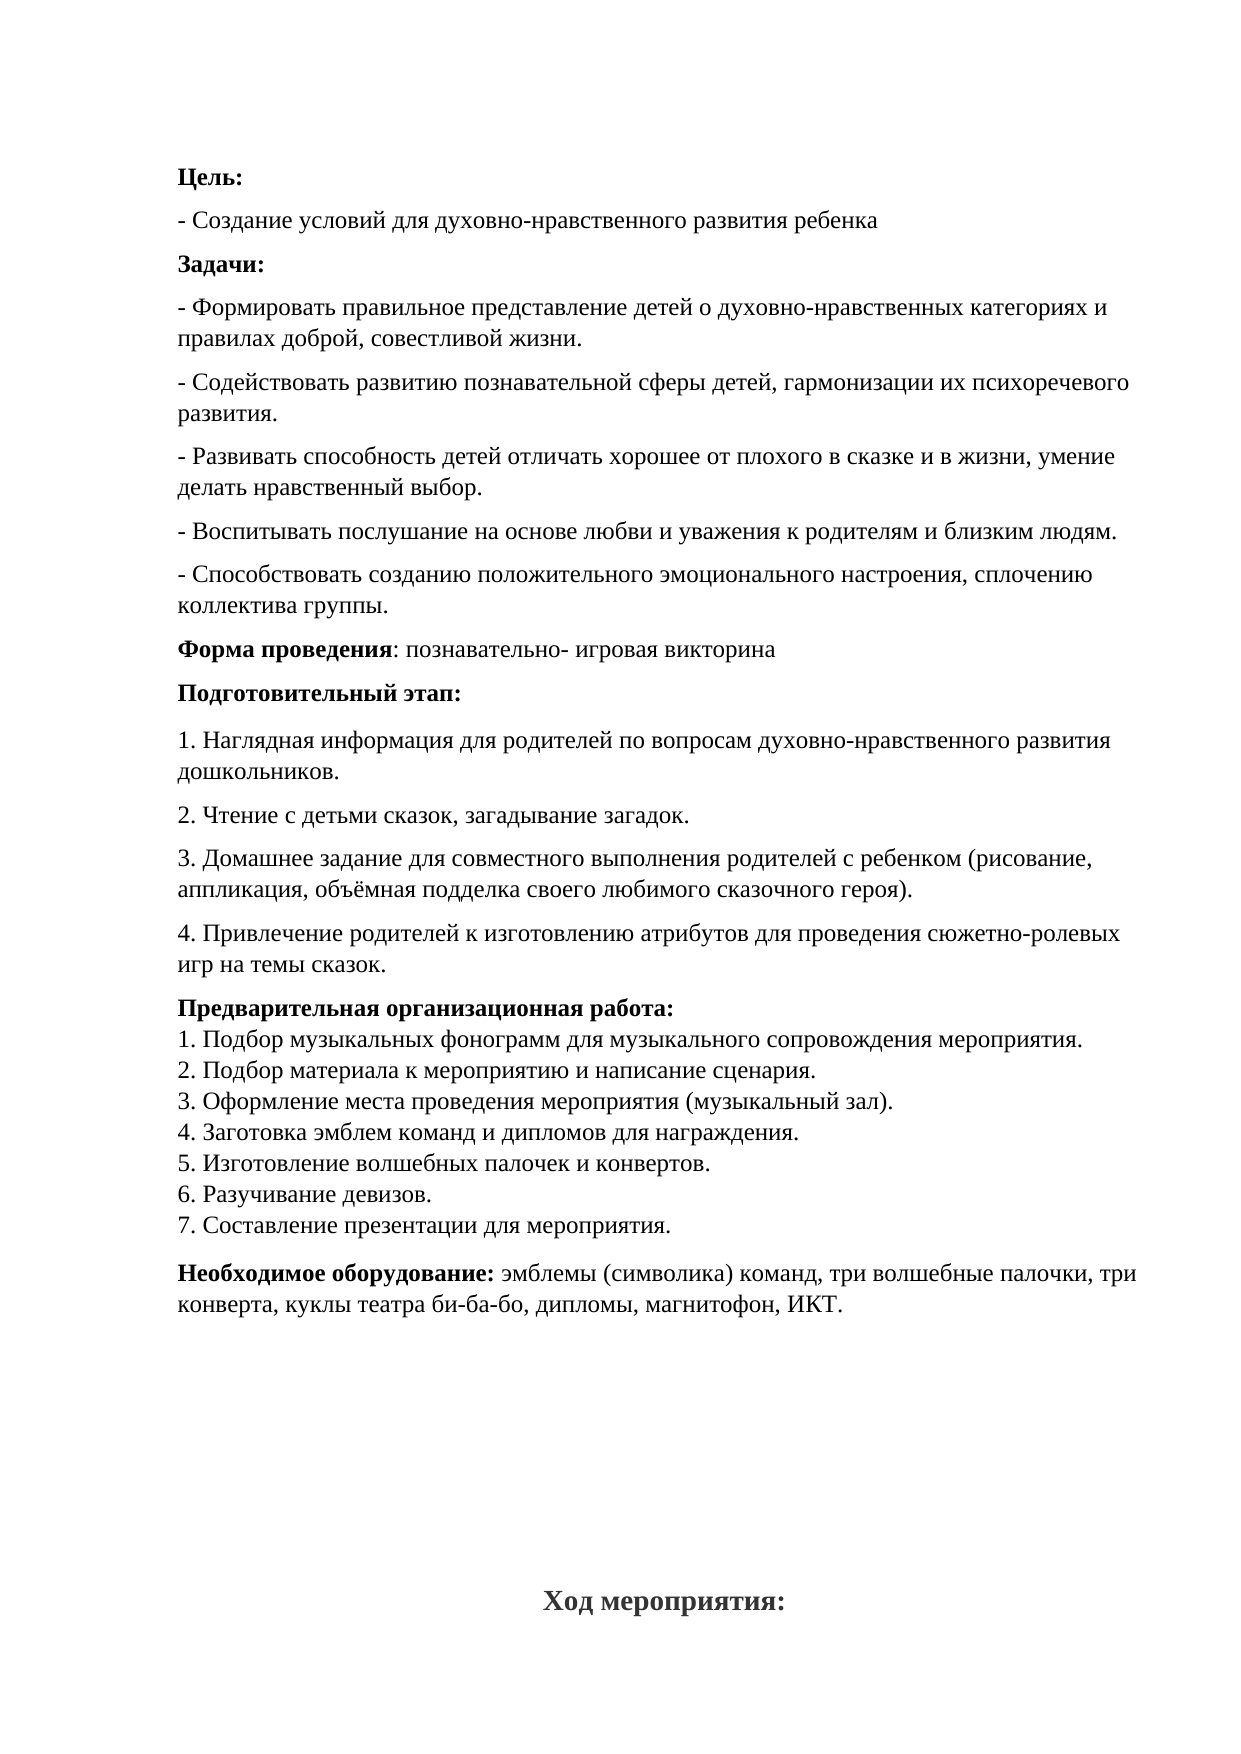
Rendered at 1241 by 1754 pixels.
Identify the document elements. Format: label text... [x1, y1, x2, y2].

text 5. Изготовление волшебных палочек и конвертов. [177, 1148, 1152, 1177]
text 1. Подбор музыкальных фонограмм для музыкального сопровождения мероприятия. [177, 1024, 1152, 1052]
text Подготовительный этап: [177, 678, 1152, 706]
text Предварительная организационная работа: [177, 993, 1152, 1021]
text Необходимое оборудование: эмблемы (символика) команд, три волшебные палочки, три конверта, куклы театра би-ба-бо, дипломы, магнитофон, ИКТ. [177, 1258, 1152, 1317]
text 3. Домашнее задание для совместного выполнения родителей с ребенком (рисование, аппликация, объёмная подделка своего любимого сказочного героя). [177, 843, 1152, 903]
text 2. Подбор материала к мероприятию и написание сценария. [177, 1055, 1152, 1083]
text - Содействовать развитию познавательной сферы детей, гармонизации их психоречевого развития. [177, 367, 1152, 427]
text 4. Привлечение родителей к изготовлению атрибутов для проведения сюжетно-ролевых игр на темы сказок. [177, 918, 1152, 978]
text Задачи: [177, 249, 1152, 277]
text 6. Разучивание девизов. [177, 1179, 1152, 1208]
text - Способствовать созданию положительного эмоционального настроения, сплочению коллектива группы. [177, 559, 1152, 619]
text 7. Составление презентации для мероприятия. [177, 1210, 1152, 1239]
text - Формировать правильное представление детей о духовно-нравственных категориях и правилах доброй, совестливой жизни. [177, 292, 1152, 352]
text 3. Оформление места проведения мероприятия (музыкальный зал). [177, 1086, 1152, 1114]
text 1. Наглядная информация для родителей по вопросам духовно-нравственного развития дошкольников. [177, 725, 1152, 785]
text 4. Заготовка эмблем команд и дипломов для награждения. [177, 1117, 1152, 1146]
text - Воспитывать послушание на основе любви и уважения к родителям и близким людям. [177, 516, 1152, 545]
text - Создание условий для духовно-нравственного развития ребенка [177, 205, 1152, 234]
text Ход мероприятия: [177, 1583, 1152, 1616]
text Цель: [177, 162, 1152, 190]
text 2. Чтение с детьми сказок, загадывание загадок. [177, 800, 1152, 829]
text - Развивать способность детей отличать хорошее от плохого в сказке и в жизни, умение делать нравственный выбор. [177, 441, 1152, 501]
text Форма проведения: познавательно- игровая викторина [177, 634, 1152, 663]
